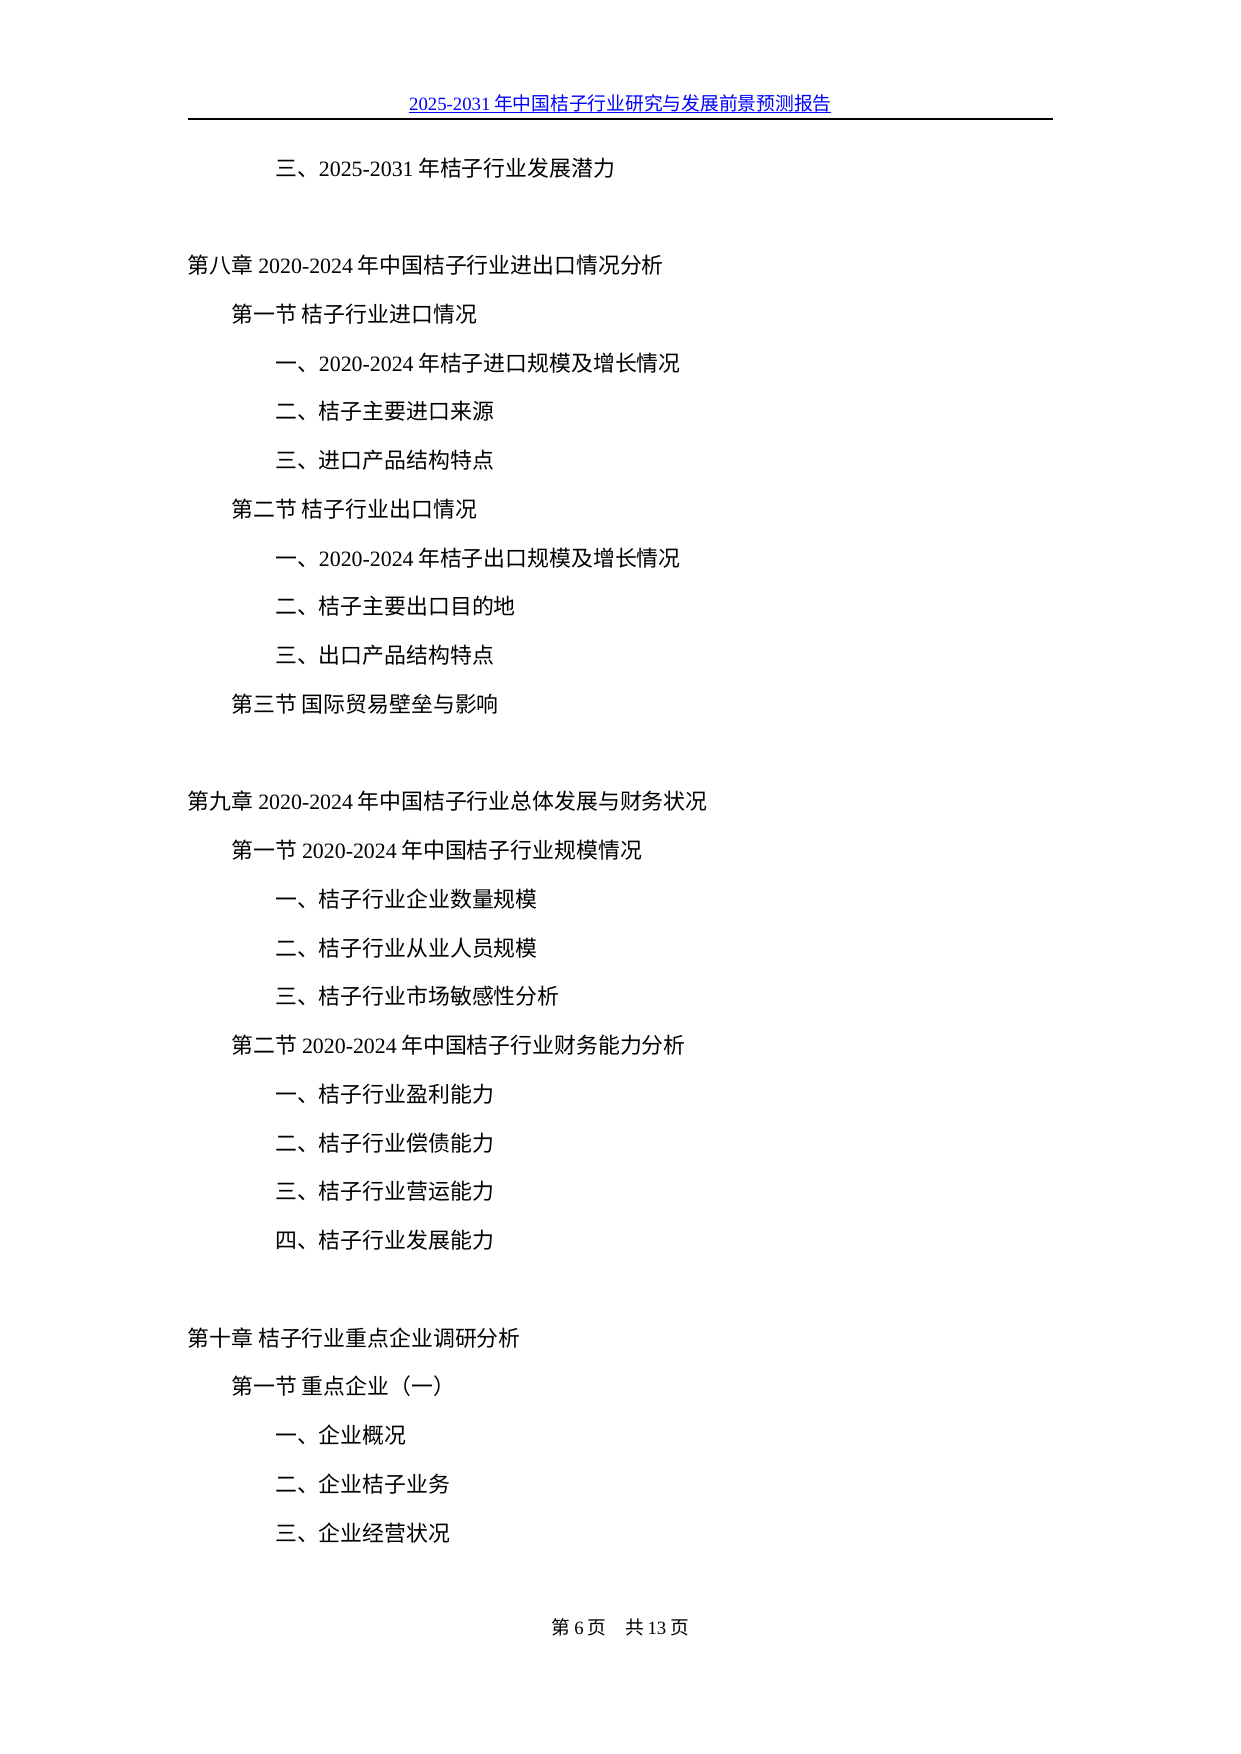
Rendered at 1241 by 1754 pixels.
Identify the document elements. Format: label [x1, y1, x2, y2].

text [187, 150, 1053, 1548]
